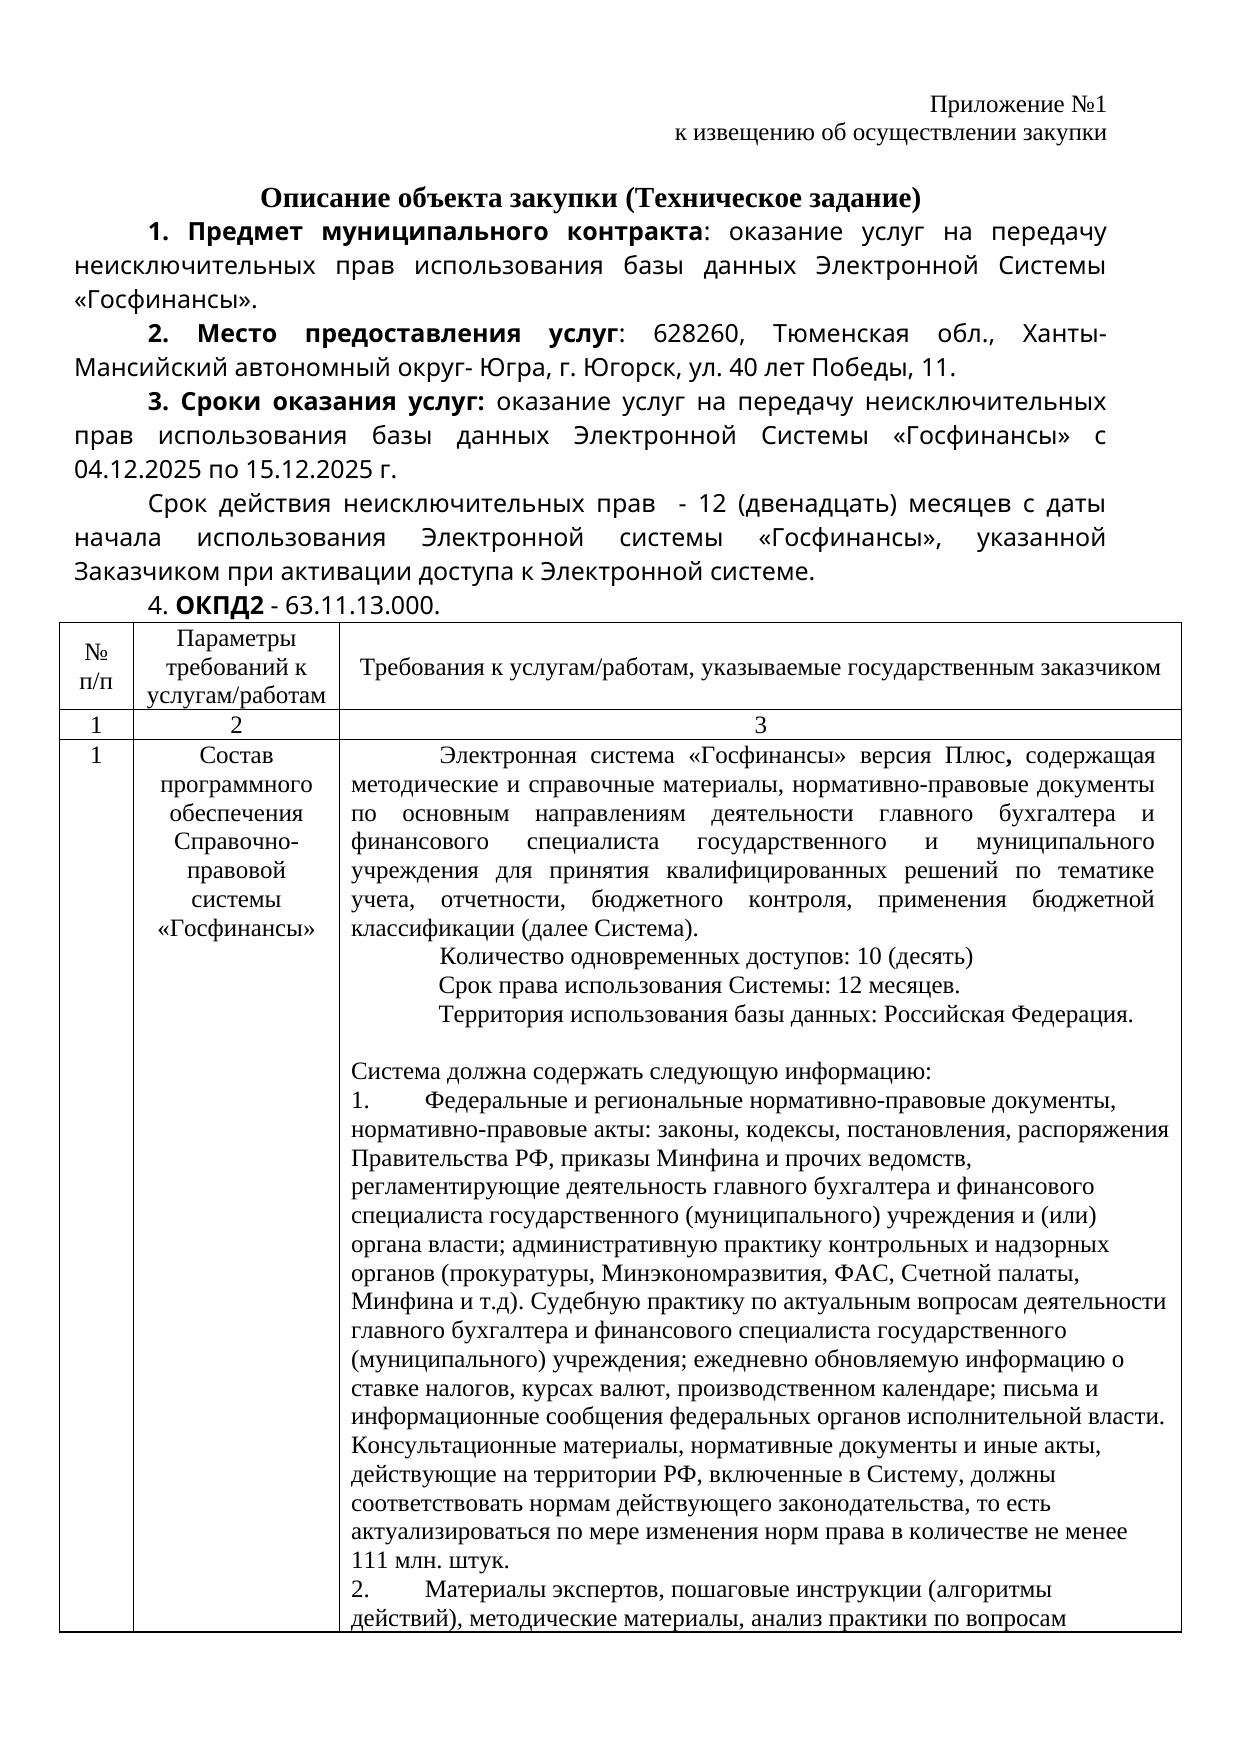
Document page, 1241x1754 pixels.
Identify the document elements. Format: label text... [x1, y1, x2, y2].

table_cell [134, 740, 339, 1631]
text 4. ОКПД2 - 63.11.13.000. [74, 588, 1107, 622]
table_header Требования к услугам/работам, указываемые государственным заказчиком [340, 623, 1181, 709]
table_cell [340, 740, 1181, 1631]
text к извещению об осуществлении закупки [74, 117, 1107, 146]
table_cell 1 [60, 710, 133, 739]
text 3. Сроки оказания услуг: оказание услуг на передачу неисключительных прав использования базы данных Электронной Системы «Госфинансы» с 04.12.2025 по 15.12.2025 г. [74, 383, 1107, 486]
table_cell 3 [340, 710, 1181, 739]
table_cell 1 [60, 740, 133, 1631]
table_header № п/п [60, 623, 133, 709]
table_header Параметры требований к услугам/работам [134, 623, 339, 709]
text Приложение №1 [74, 89, 1107, 117]
text 2. Место предоставления услуг: 628260, Тюменская обл., Ханты-Мансийский автономный округ- Югра, г. Югорск, ул. 40 лет Победы, 11. [74, 315, 1107, 383]
text Срок действия неисключительных прав - 12 (двенадцать) месяцев с даты начала использования Электронной системы «Госфинансы», указанной Заказчиком при активации доступа к Электронной системе. [74, 486, 1107, 588]
table_cell 2 [134, 710, 339, 739]
text 1. Предмет муниципального контракта: оказание услуг на передачу неисключительных прав использования базы данных Электронной Системы «Госфинансы». [74, 213, 1107, 315]
text Описание объекта закупки (Техническое задание) [74, 180, 1107, 213]
